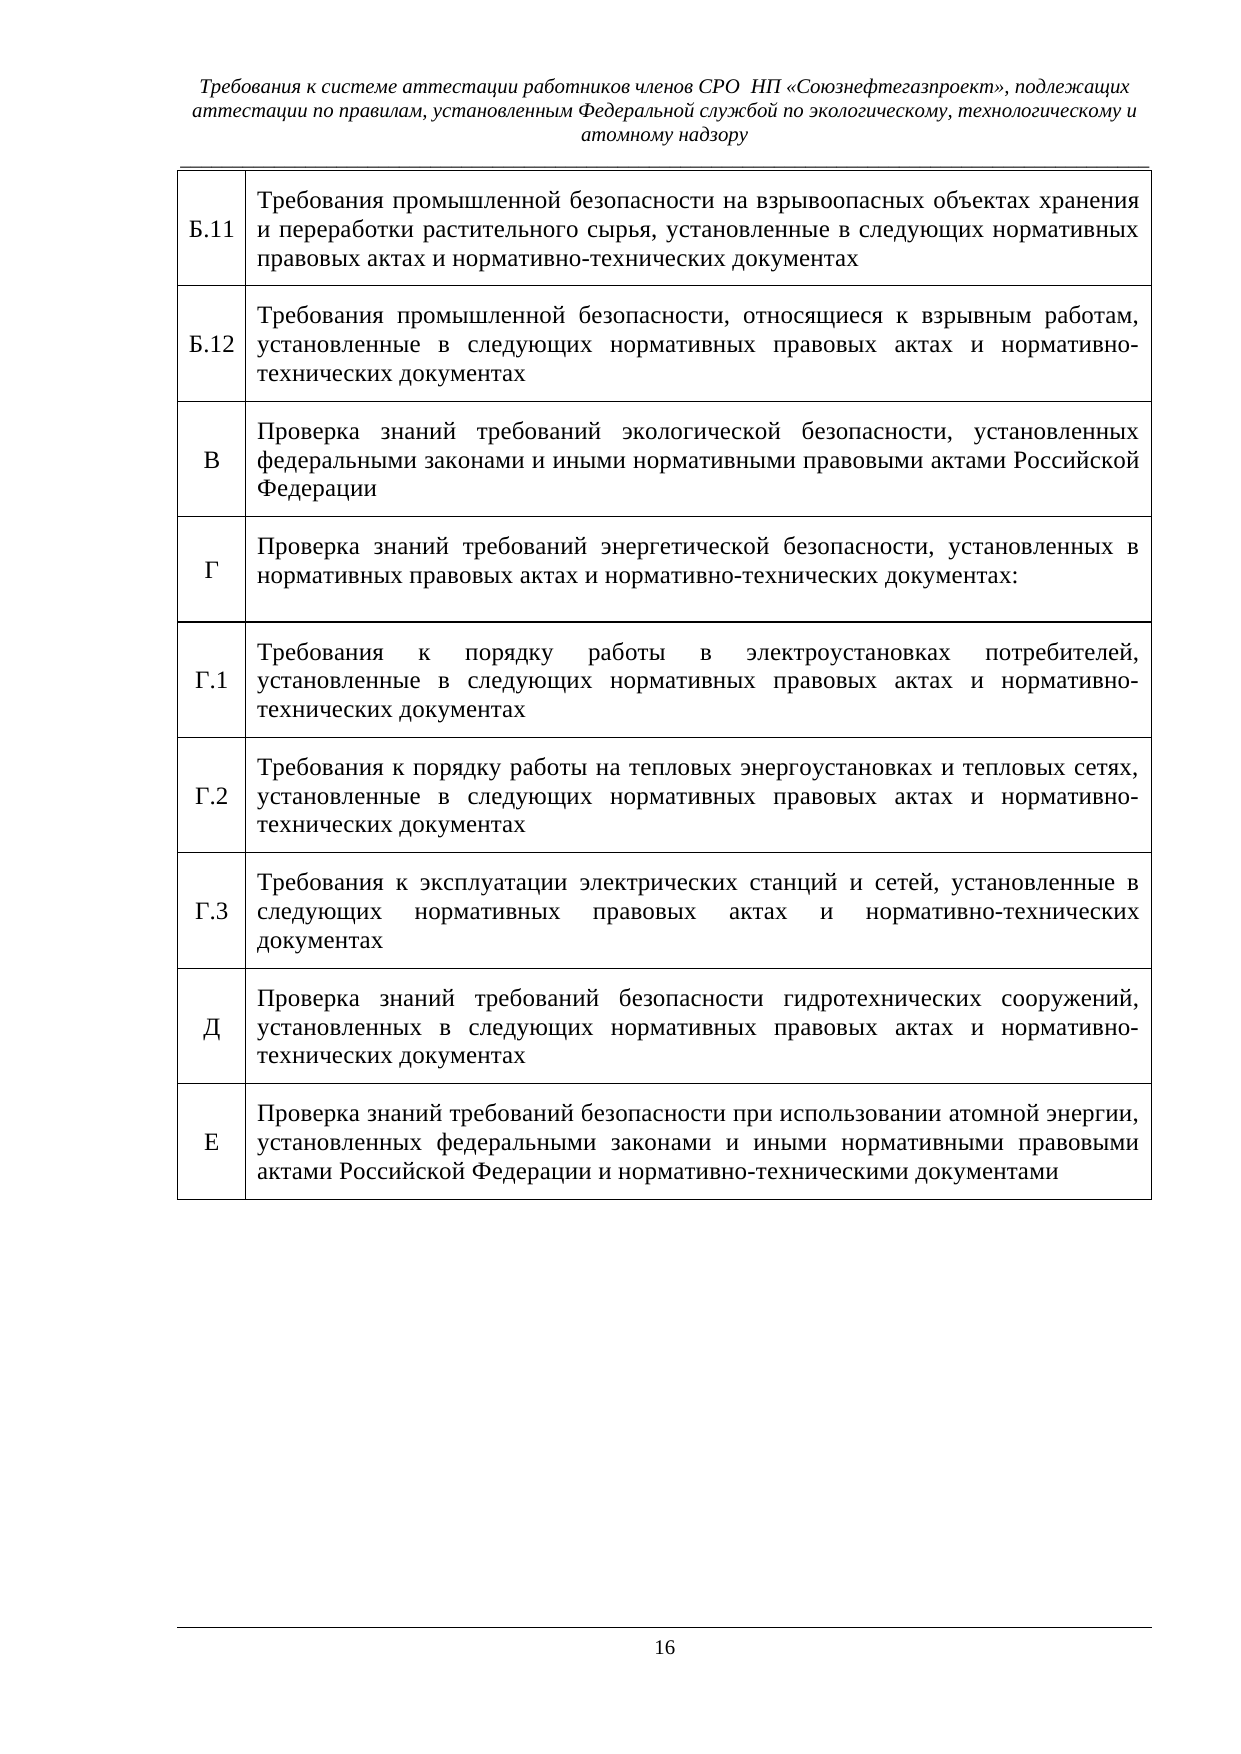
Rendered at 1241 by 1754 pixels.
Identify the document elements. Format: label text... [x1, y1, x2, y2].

table_cell Д [178, 969, 245, 1083]
table_cell Требования к порядку работы на тепловых энергоустановках и тепловых сетях, установленные в следующих нормативных правовых актах и нормативно-технических документах [246, 738, 1151, 852]
table_cell Г [178, 517, 245, 621]
table_cell Б.11 [178, 171, 245, 285]
table_cell Проверка знаний требований экологической безопасности, установленных федеральными законами и иными нормативными правовыми актами Российской Федерации [246, 402, 1151, 516]
table_cell Проверка знаний требований безопасности при использовании атомной энергии, установленных федеральными законами и иными нормативными правовыми актами Российской Федерации и нормативно-техническими документами [246, 1084, 1151, 1198]
table_cell Требования промышленной безопасности, относящиеся к взрывным работам, установленные в следующих нормативных правовых актах и нормативно-технических документах [246, 286, 1151, 401]
table_cell Проверка знаний требований безопасности гидротехнических сооружений, установленных в следующих нормативных правовых актах и нормативно-технических документах [246, 969, 1151, 1083]
table_cell Требования к порядку работы в электроустановках потребителей, установленные в следующих нормативных правовых актах и нормативно-технических документах [246, 623, 1151, 737]
table_cell Проверка знаний требований энергетической безопасности, установленных в нормативных правовых актах и нормативно-технических документах: [246, 517, 1151, 621]
table_cell Г.3 [178, 853, 245, 968]
table_cell Требования к эксплуатации электрических станций и сетей, установленные в следующих нормативных правовых актах и нормативно-технических документах [246, 853, 1151, 968]
table_cell Требования промышленной безопасности на взрывоопасных объектах хранения и переработки растительного сырья, установленные в следующих нормативных правовых актах и нормативно-технических документах [246, 171, 1151, 285]
table_cell Е [178, 1084, 245, 1198]
table_cell Г.1 [178, 623, 245, 737]
table_cell Б.12 [178, 286, 245, 401]
table_cell Г.2 [178, 738, 245, 852]
table_cell В [178, 402, 245, 516]
